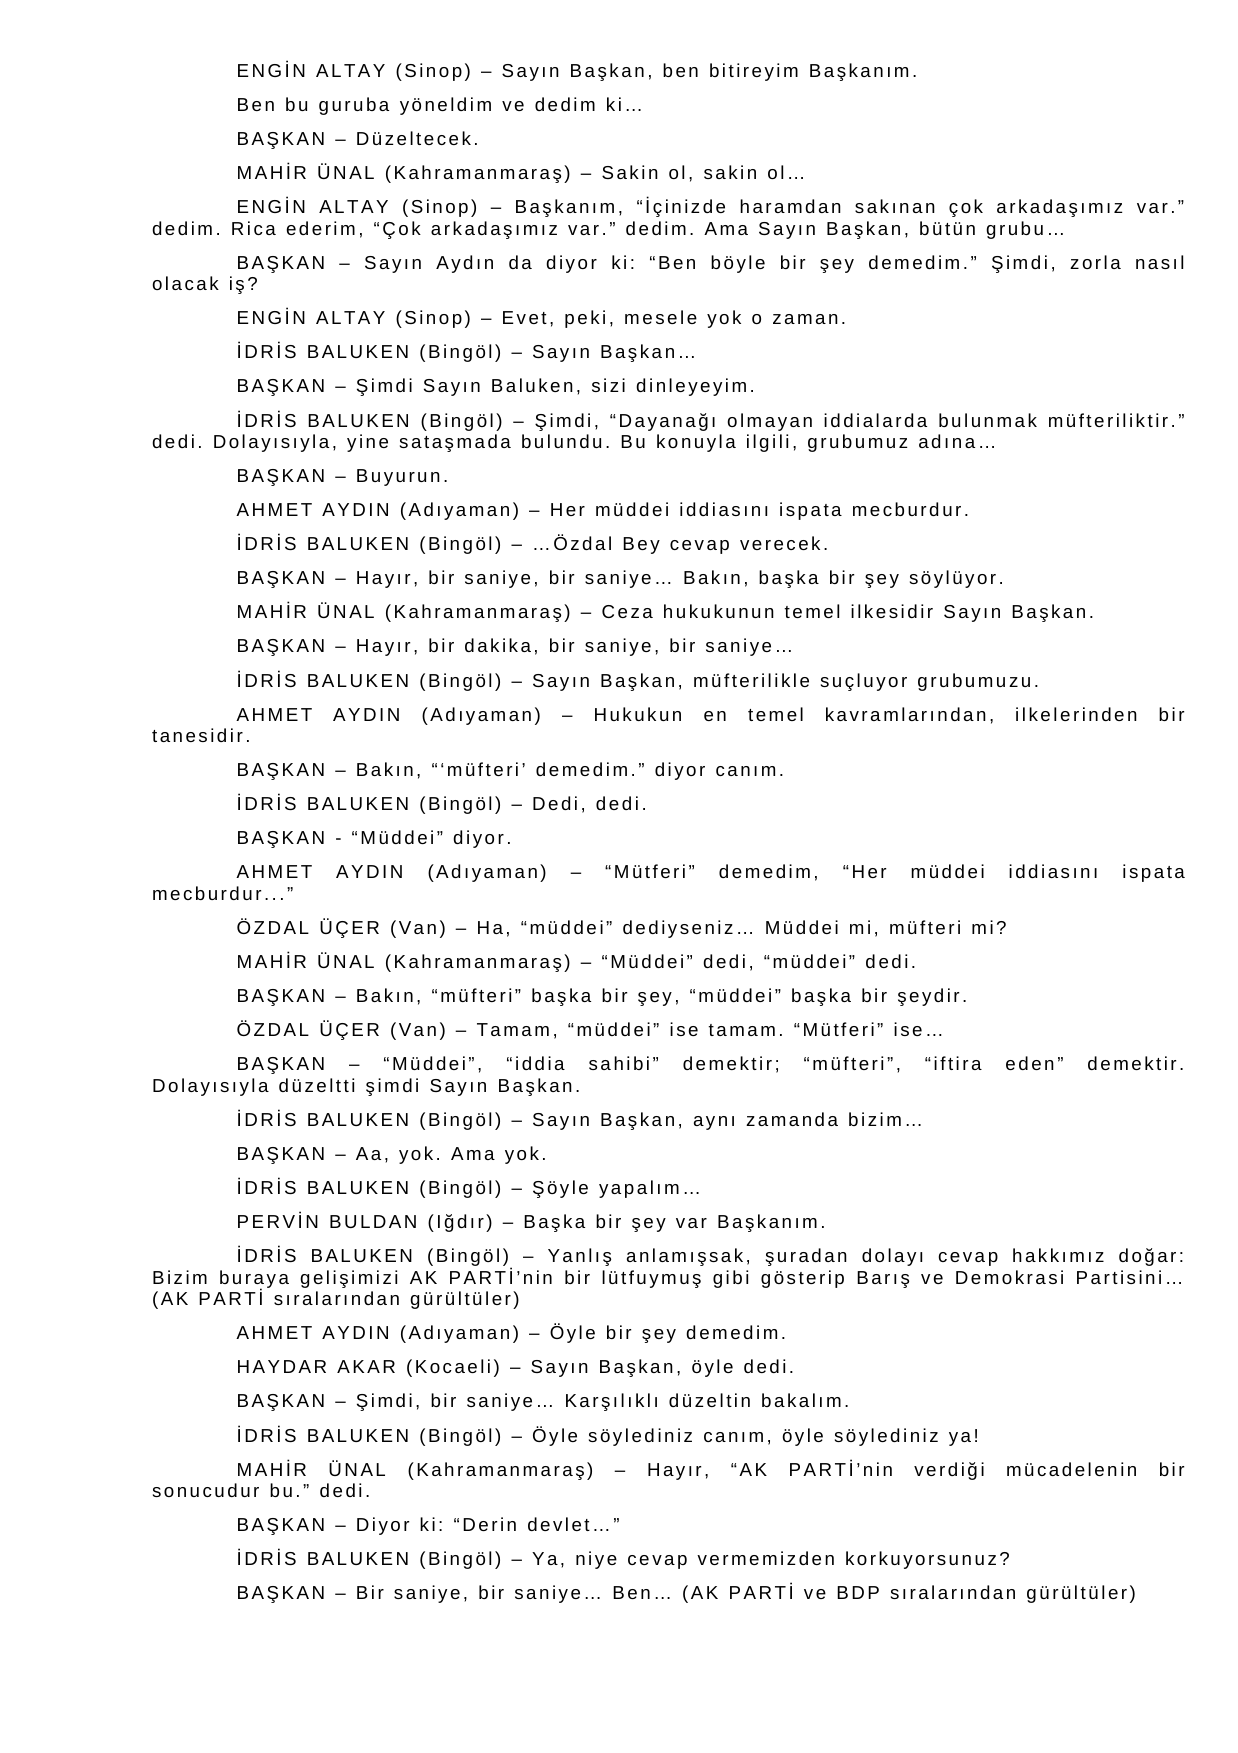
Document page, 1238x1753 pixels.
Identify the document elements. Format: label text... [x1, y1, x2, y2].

text BAŞKAN – Bir saniye, bir saniye… Ben… (AK PARTİ ve BDP sıralarından gürültüler) [152, 1582, 1186, 1604]
text BAŞKAN – Sayın Aydın da diyor ki: “Ben böyle bir şey demedim.” Şimdi, zorla nasıl olacak iş? [152, 252, 1186, 295]
text İDRİS BALUKEN (Bingöl) – Dedi, dedi. [152, 793, 1186, 815]
text MAHİR ÜNAL (Kahramanmaraş) – Ceza hukukunun temel ilkesidir Sayın Başkan. [152, 601, 1186, 623]
text ENGİN ALTAY (Sinop) – Evet, peki, mesele yok o zaman. [152, 307, 1186, 329]
text BAŞKAN – Hayır, bir dakika, bir saniye, bir saniye… [152, 635, 1186, 657]
text AHMET AYDIN (Adıyaman) – “Mütferi” demedim, “Her müddei iddiasını ispata mecburdur...” [152, 861, 1186, 904]
text BAŞKAN – Buyurun. [152, 465, 1186, 487]
text İDRİS BALUKEN (Bingöl) – Sayın Başkan, müfterilikle suçluyor grubumuzu. [152, 669, 1186, 691]
text İDRİS BALUKEN (Bingöl) – Öyle söylediniz canım, öyle söylediniz ya! [152, 1424, 1186, 1446]
text İDRİS BALUKEN (Bingöl) – Sayın Başkan… [152, 341, 1186, 363]
text İDRİS BALUKEN (Bingöl) – Şimdi, “Dayanağı olmayan iddialarda bulunmak müfteriliktir.” dedi. Dolayısıyla, yine sataşmada bulundu. Bu konuyla ilgili, grubumuz adına… [152, 409, 1186, 452]
text İDRİS BALUKEN (Bingöl) – …Özdal Bey cevap verecek. [152, 533, 1186, 555]
text Ben bu guruba yöneldim ve dedim ki… [152, 94, 1186, 115]
text ENGİN ALTAY (Sinop) – Başkanım, “İçinizde haramdan sakınan çok arkadaşımız var.” dedim. Rica ederim, “Çok arkadaşımız var.” dedim. Ama Sayın Başkan, bütün grubu… [152, 196, 1186, 239]
text BAŞKAN - “Müddei” diyor. [152, 827, 1186, 849]
text AHMET AYDIN (Adıyaman) – Hukukun en temel kavramlarından, ilkelerinden bir tanesidir. [152, 703, 1186, 747]
text BAŞKAN – Şimdi Sayın Baluken, sizi dinleyeyim. [152, 375, 1186, 397]
text HAYDAR AKAR (Kocaeli) – Sayın Başkan, öyle dedi. [152, 1356, 1186, 1378]
text İDRİS BALUKEN (Bingöl) – Şöyle yapalım… [152, 1177, 1186, 1198]
text BAŞKAN – Şimdi, bir saniye… Karşılıklı düzeltin bakalım. [152, 1390, 1186, 1412]
text AHMET AYDIN (Adıyaman) – Her müddei iddiasını ispata mecburdur. [152, 499, 1186, 521]
text MAHİR ÜNAL (Kahramanmaraş) – “Müddei” dedi, “müddei” dedi. [152, 951, 1186, 972]
text BAŞKAN – Aa, yok. Ama yok. [152, 1143, 1186, 1164]
text PERVİN BULDAN (Iğdır) – Başka bir şey var Başkanım. [152, 1211, 1186, 1232]
text İDRİS BALUKEN (Bingöl) – Sayın Başkan, aynı zamanda bizim… [152, 1109, 1186, 1130]
text ENGİN ALTAY (Sinop) – Sayın Başkan, ben bitireyim Başkanım. [152, 60, 1186, 81]
text BAŞKAN – Hayır, bir saniye, bir saniye… Bakın, başka bir şey söylüyor. [152, 567, 1186, 589]
text BAŞKAN – Diyor ki: “Derin devlet…” [152, 1514, 1186, 1536]
text İDRİS BALUKEN (Bingöl) – Yanlış anlamışsak, şuradan dolayı cevap hakkımız doğar: Bizim buraya gelişimizi AK PARTİ’nin bir lütfuymuş gibi gösterip Barış ve Demokrasi Partisini… (AK PARTİ sıralarından gürültüler) [152, 1245, 1186, 1310]
text BAŞKAN – “Müddei”, “iddia sahibi” demektir; “müfteri”, “iftira eden” demektir. Dolayısıyla düzeltti şimdi Sayın Başkan. [152, 1053, 1186, 1096]
text BAŞKAN – Bakın, “müfteri” başka bir şey, “müddei” başka bir şeydir. [152, 985, 1186, 1007]
text BAŞKAN – Bakın, “‘müfteri’ demedim.” diyor canım. [152, 759, 1186, 781]
text BAŞKAN – Düzeltecek. [152, 128, 1186, 149]
text AHMET AYDIN (Adıyaman) – Öyle bir şey demedim. [152, 1322, 1186, 1344]
text MAHİR ÜNAL (Kahramanmaraş) – Hayır, “AK PARTİ’nin verdiği mücadelenin bir sonucudur bu.” dedi. [152, 1458, 1186, 1502]
text ÖZDAL ÜÇER (Van) – Tamam, “müddei” ise tamam. “Mütferi” ise… [152, 1019, 1186, 1041]
text MAHİR ÜNAL (Kahramanmaraş) – Sakin ol, sakin ol… [152, 162, 1186, 183]
text İDRİS BALUKEN (Bingöl) – Ya, niye cevap vermemizden korkuyorsunuz? [152, 1548, 1186, 1570]
text ÖZDAL ÜÇER (Van) – Ha, “müddei” dediyseniz… Müddei mi, müfteri mi? [152, 917, 1186, 938]
